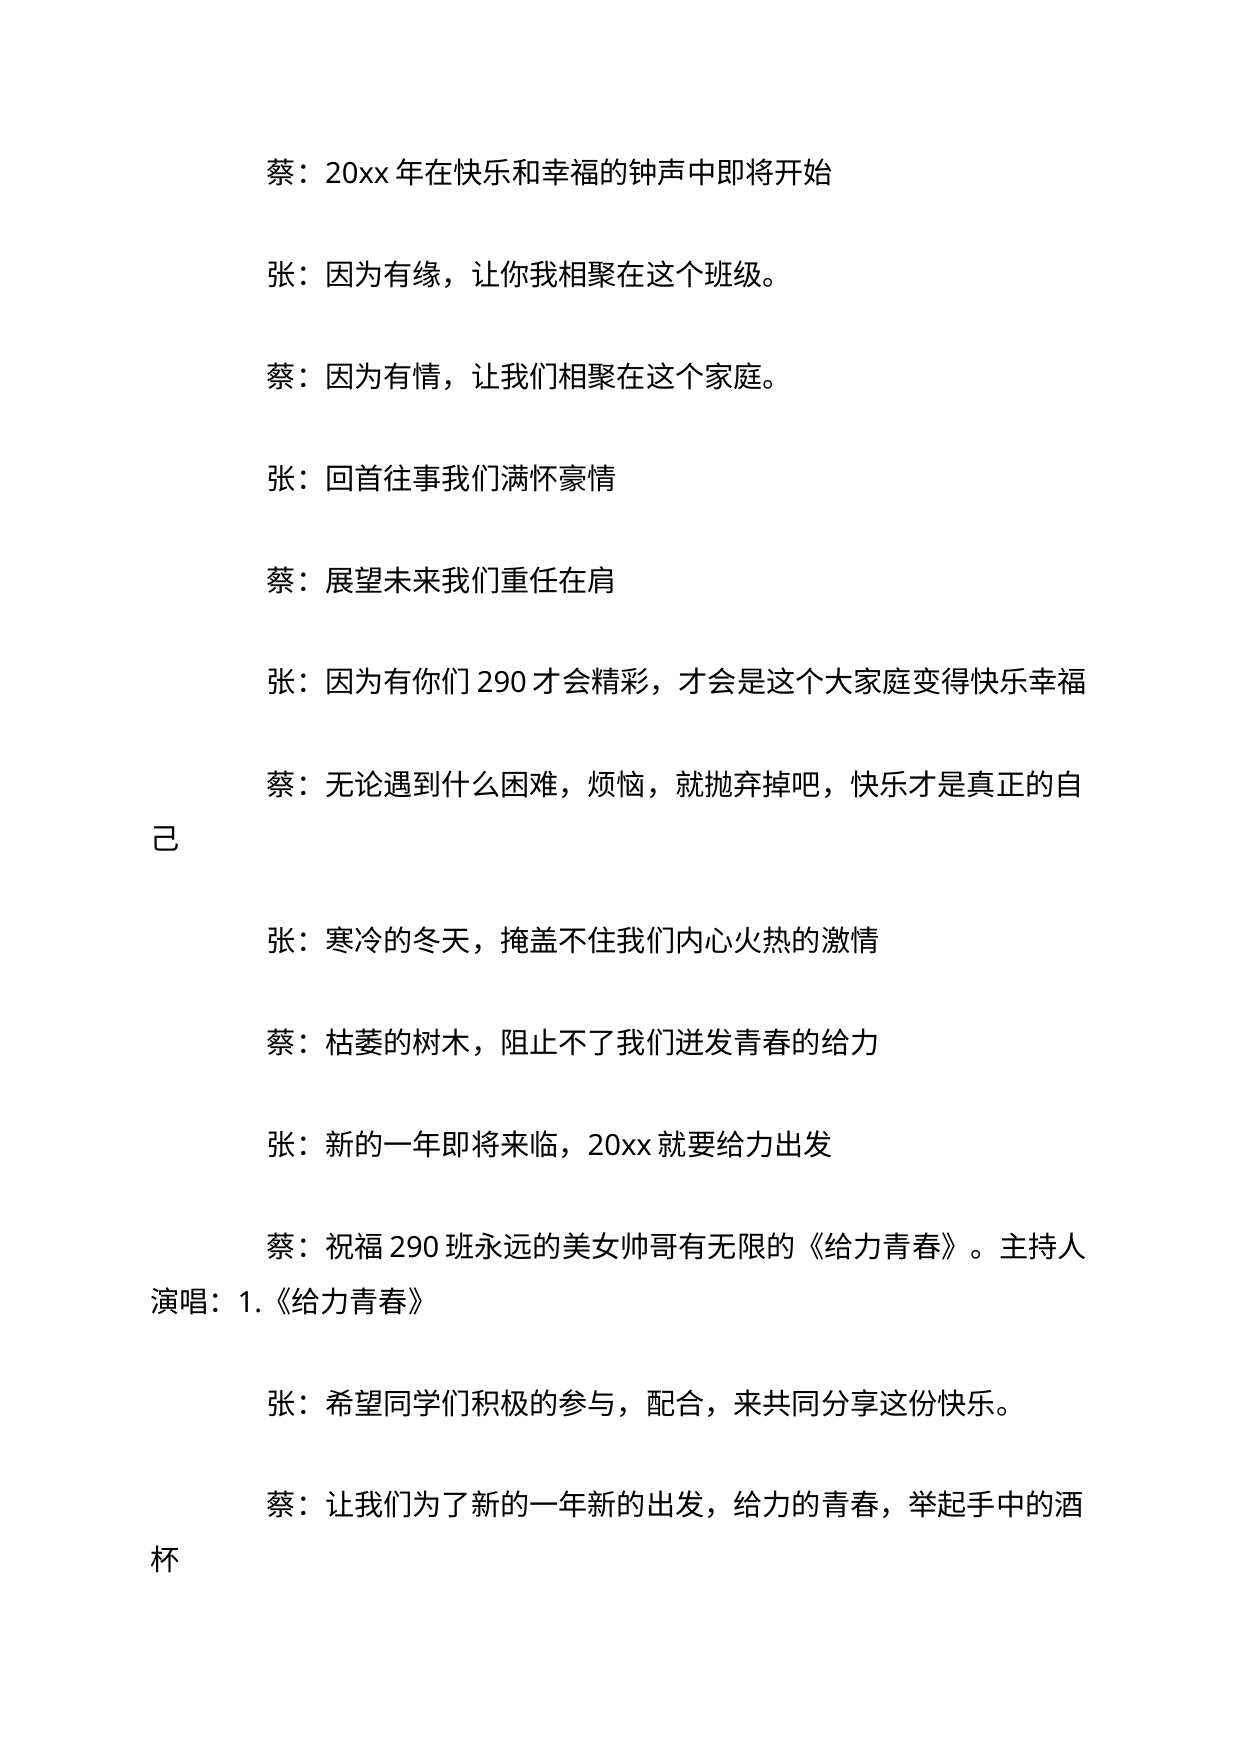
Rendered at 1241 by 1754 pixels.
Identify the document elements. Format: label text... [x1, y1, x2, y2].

text 张：希望同学们积极的参与，配合，来共同分享这份快乐。 [150, 1380, 1090, 1422]
text 蔡：20xx年在快乐和幸福的钟声中即将开始 [150, 150, 1090, 192]
text 张：因为有你们290才会精彩，才会是这个大家庭变得快乐幸福 [150, 659, 1090, 701]
text 张：因为有缘，让你我相聚在这个班级。 [150, 252, 1090, 294]
text 张：新的一年即将来临，20xx就要给力出发 [150, 1121, 1090, 1164]
text 张：寒冷的冬天，掩盖不住我们内心火热的激情 [150, 918, 1090, 960]
text 蔡：让我们为了新的一年新的出发，给力的青春，举起手中的酒杯 [150, 1482, 1090, 1579]
text 蔡：因为有情，让我们相聚在这个家庭。 [150, 354, 1090, 396]
text 蔡：无论遇到什么困难，烦恼，就抛弃掉吧，快乐才是真正的自己 [150, 761, 1090, 858]
text 蔡：展望未来我们重任在肩 [150, 557, 1090, 599]
text 蔡：祝福290班永远的美女帅哥有无限的《给力青春》。主持人演唱：1.《给力青春》 [150, 1223, 1090, 1321]
text 蔡：枯萎的树木，阻止不了我们迸发青春的给力 [150, 1019, 1090, 1062]
text 张：回首往事我们满怀豪情 [150, 456, 1090, 498]
